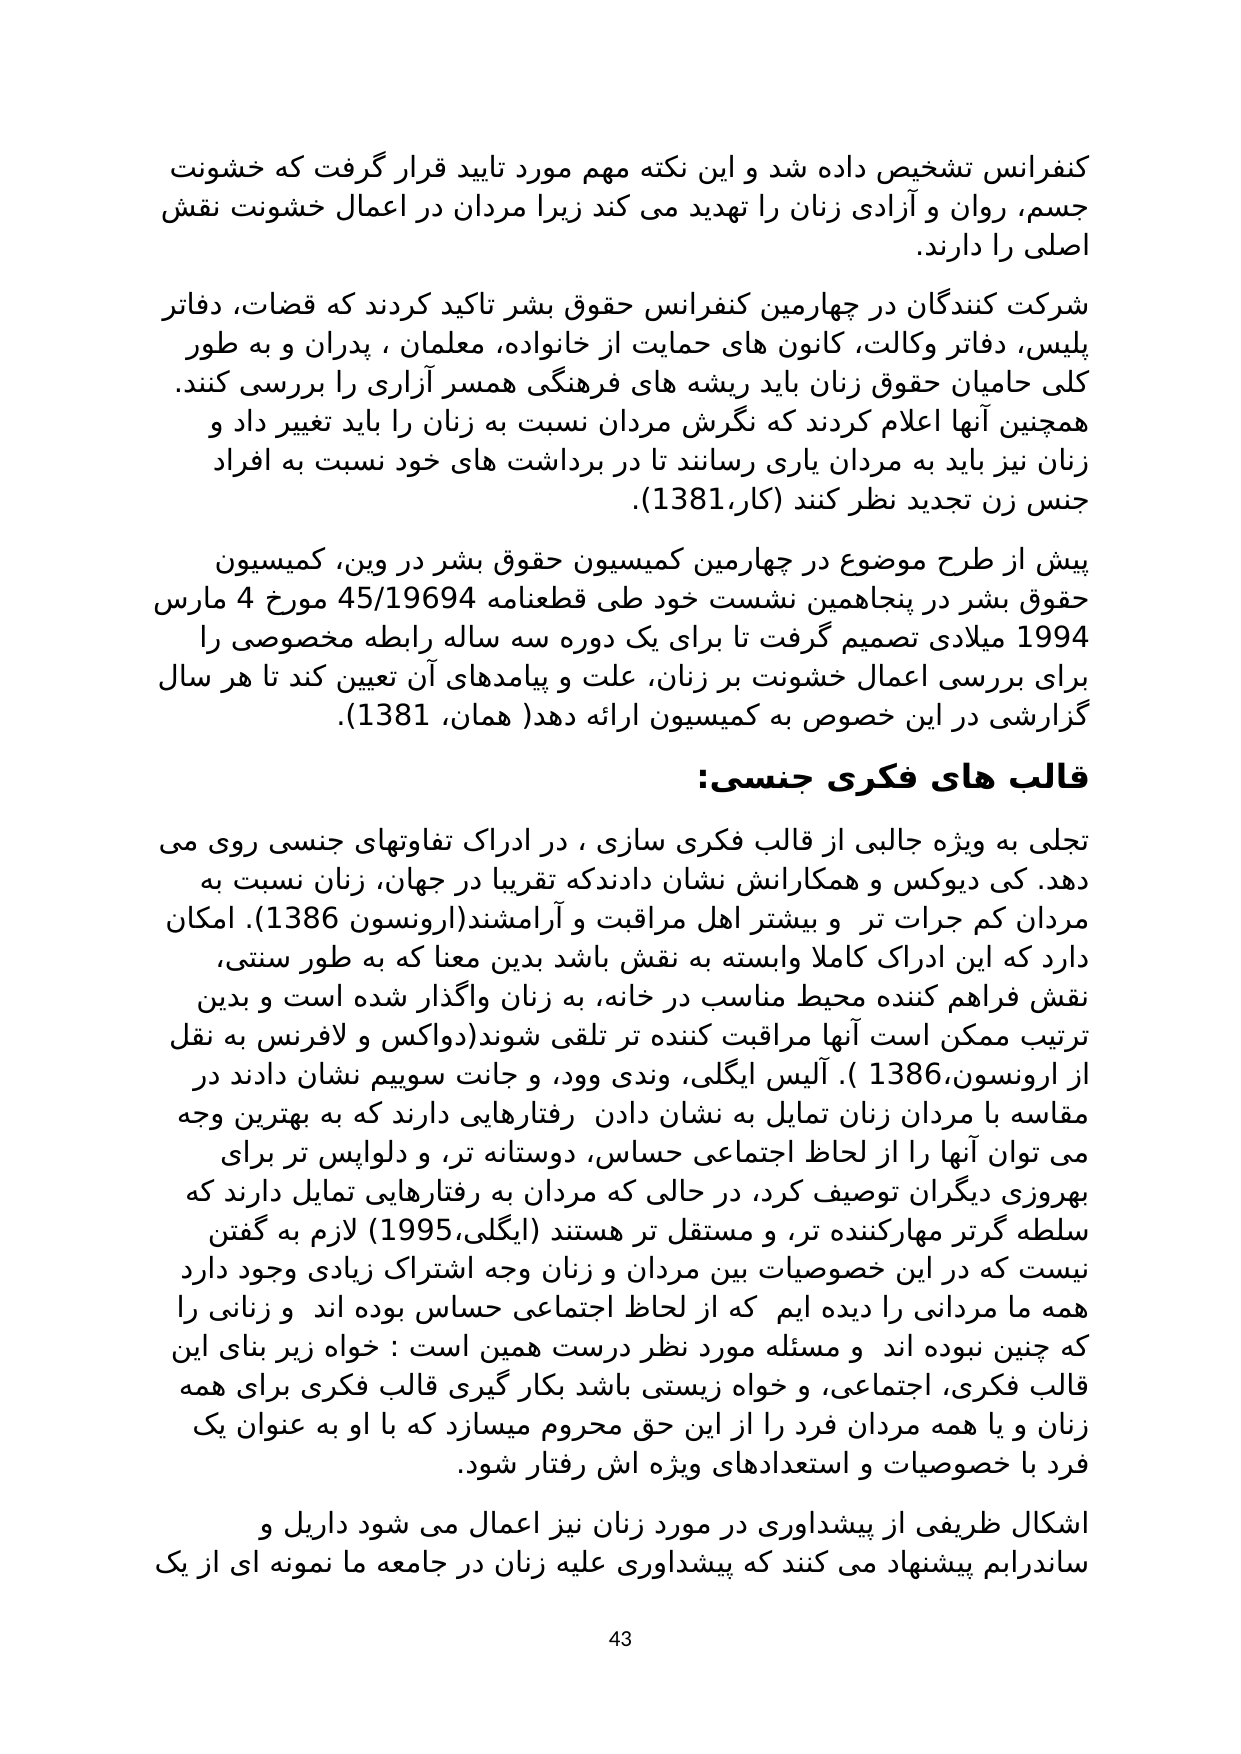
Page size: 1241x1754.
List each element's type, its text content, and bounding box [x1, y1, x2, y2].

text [150, 150, 1090, 262]
text شرکت کنندگان در چهارمین کنفرانس حقوق بشر تاکید کردند که قضات، دفاتر پلیس، دفاتر وکالت، کانون های حمایت از خانواده، معلمان ، پدران و به طور کلی حامیان حقوق زنان باید ریشه های فرهنگی همسر آزاری را بررسی کنند. همچنین آنها اعلام کردند که نگرش مردان نسبت به زنان را باید تغییر داد و زنان نیز باید به مردان یاری رسانند تا در برداشت های خود نسبت به افراد جنس زن تجدید نظر کنند (کار،1381). [150, 288, 1090, 516]
text قالب های فکری جنسی: [150, 758, 1090, 797]
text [150, 1506, 1090, 1579]
text تجلی به ویژه جالبی از قالب فکری سازی ، در ادراک تفاوتهای جنسی روی می دهد. کی دیوکس و همکارانش نشان دادندکه تقریبا در جهان، زنان نسبت به مردان کم جرات تر و بیشتر اهل مراقبت و آرامشند(ارونسون 1386). امکان دارد که این ادراک کاملا وابسته به نقش باشد بدین معنا که به طور سنتی، نقش فراهم کننده محیط مناسب در خانه، به زنان واگذار شده است و بدین ترتیب ممکن است آنها مراقبت کننده تر تلقی شوند(دواکس و لافرنس به نقل از ارونسون،1386 ). آلیس ایگلی، وندی وود، و جانت سوییم نشان دادند در مقاسه با مردان زنان تمایل به نشان دادن رفتارهایی دارند که به بهترین وجه می توان آنها را از لحاظ اجتماعی حساس، دوستانه تر، و دلواپس تر برای بهروزی دیگران توصیف کرد، در حالی که مردان به رفتارهایی تمایل دارند که سلطه گرتر مهارکننده تر، و مستقل تر هستند (ایگلی،1995) لازم به گفتن نیست که در این خصوصیات بین مردان و زنان وجه اشتراک زیادی وجود دارد همه ما مردانی را دیده ایم که از لحاظ اجتماعی حساس بوده اند و زنانی را که چنین نبوده اند و مسئله مورد نظر درست همین است : خواه زیر بنای این قالب فکری، اجتماعی، و خواه زیستی باشد بکار گیری قالب فکری برای همه زنان و یا همه مردان فرد را از این حق محروم میسازد که با او به عنوان یک فرد با خصوصیات و استعدادهای ویژه اش رفتار شود. [150, 823, 1090, 1481]
text پیش از طرح موضوع در چهارمین کمیسیون حقوق بشر در وین، کمیسیون حقوق بشر در پنجاهمین نشست خود طی قطعنامه 45/19694 مورخ 4 مارس 1994 میلادی تصمیم گرفت تا برای یک دوره سه ساله رابطه مخصوصی را برای بررسی اعمال خشونت بر زنان، علت و پیامدهای آن تعیین کند تا هر سال گزارشی در این خصوص به کمیسیون ارائه دهد( همان، 1381). [150, 542, 1090, 732]
